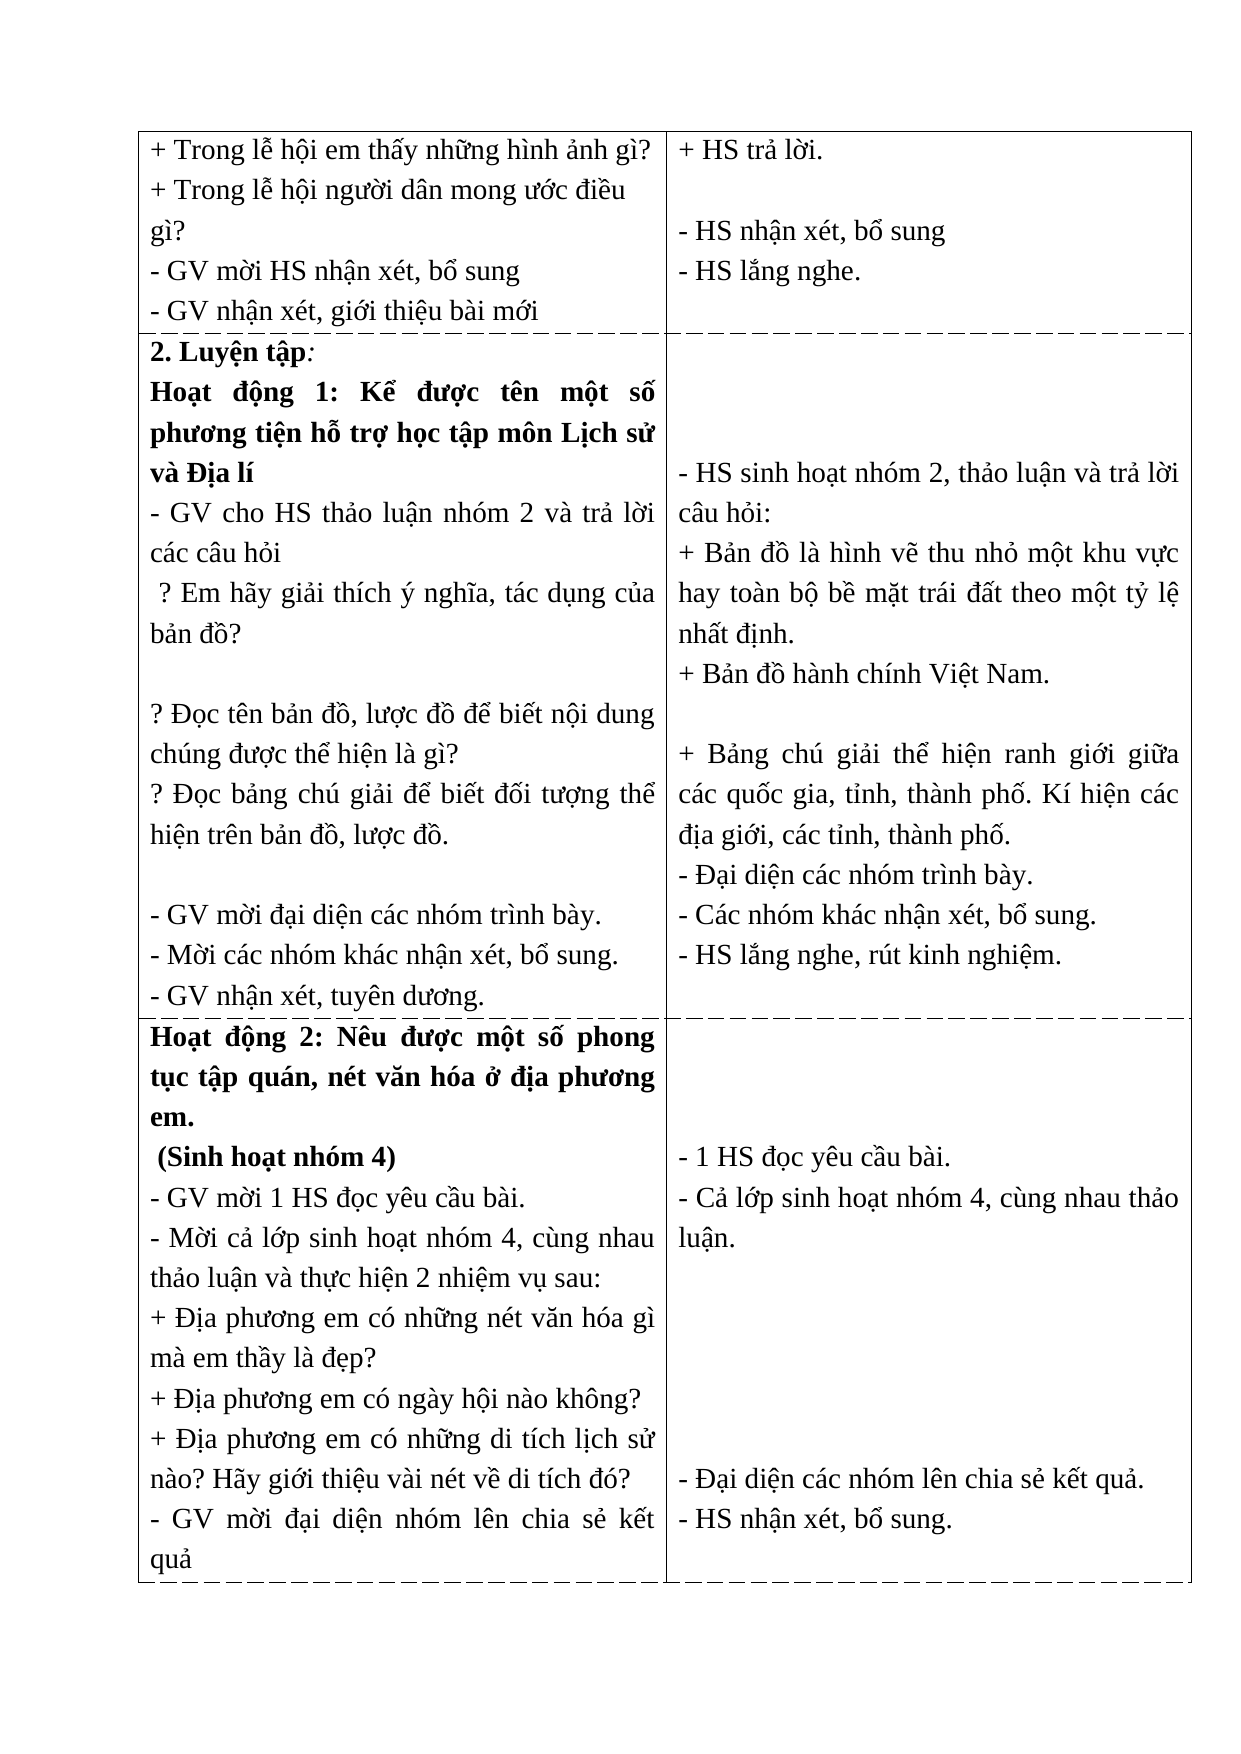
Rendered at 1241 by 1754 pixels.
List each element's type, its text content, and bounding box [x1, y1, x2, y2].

table_cell - HS sinh hoạt nhóm 2, thảo luận và trả lời câu hỏi: + Bản đồ là hình vẽ thu nhỏ một khu vực hay toàn bộ bề mặt trái đất theo một tỷ lệ nhất định. + Bản đồ hành chính Việt Nam. + Bảng chú giải thể hiện ranh giới giữa các quốc gia, tỉnh, thành phố. Kí hiện các địa giới, các tỉnh, thành phố. - Đại diện các nhóm trình bày. - Các nhóm khác nhận xét, bổ sung. - HS lắng nghe, rút kinh nghiệm. [667, 333, 1191, 1018]
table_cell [667, 1018, 1191, 1582]
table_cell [667, 132, 1191, 333]
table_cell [139, 1018, 666, 1582]
table_cell 2. Luyện tập: Hoạt động 1: Kể được tên một số phương tiện hỗ trợ học tập môn Lịch sử và Địa lí - GV cho HS thảo luận nhóm 2 và trả lời các câu hỏi ? Em hãy giải thích ý nghĩa, tác dụng của bản đồ? ? Đọc tên bản đồ, lược đồ để biết nội dung chúng được thể hiện là gì? ? Đọc bảng chú giải để biết đối tượng thể hiện trên bản đồ, lược đồ. - GV mời đại diện các nhóm trình bày. - Mời các nhóm khác nhận xét, bổ sung. - GV nhận xét, tuyên dương. [139, 333, 666, 1018]
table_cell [139, 132, 666, 333]
